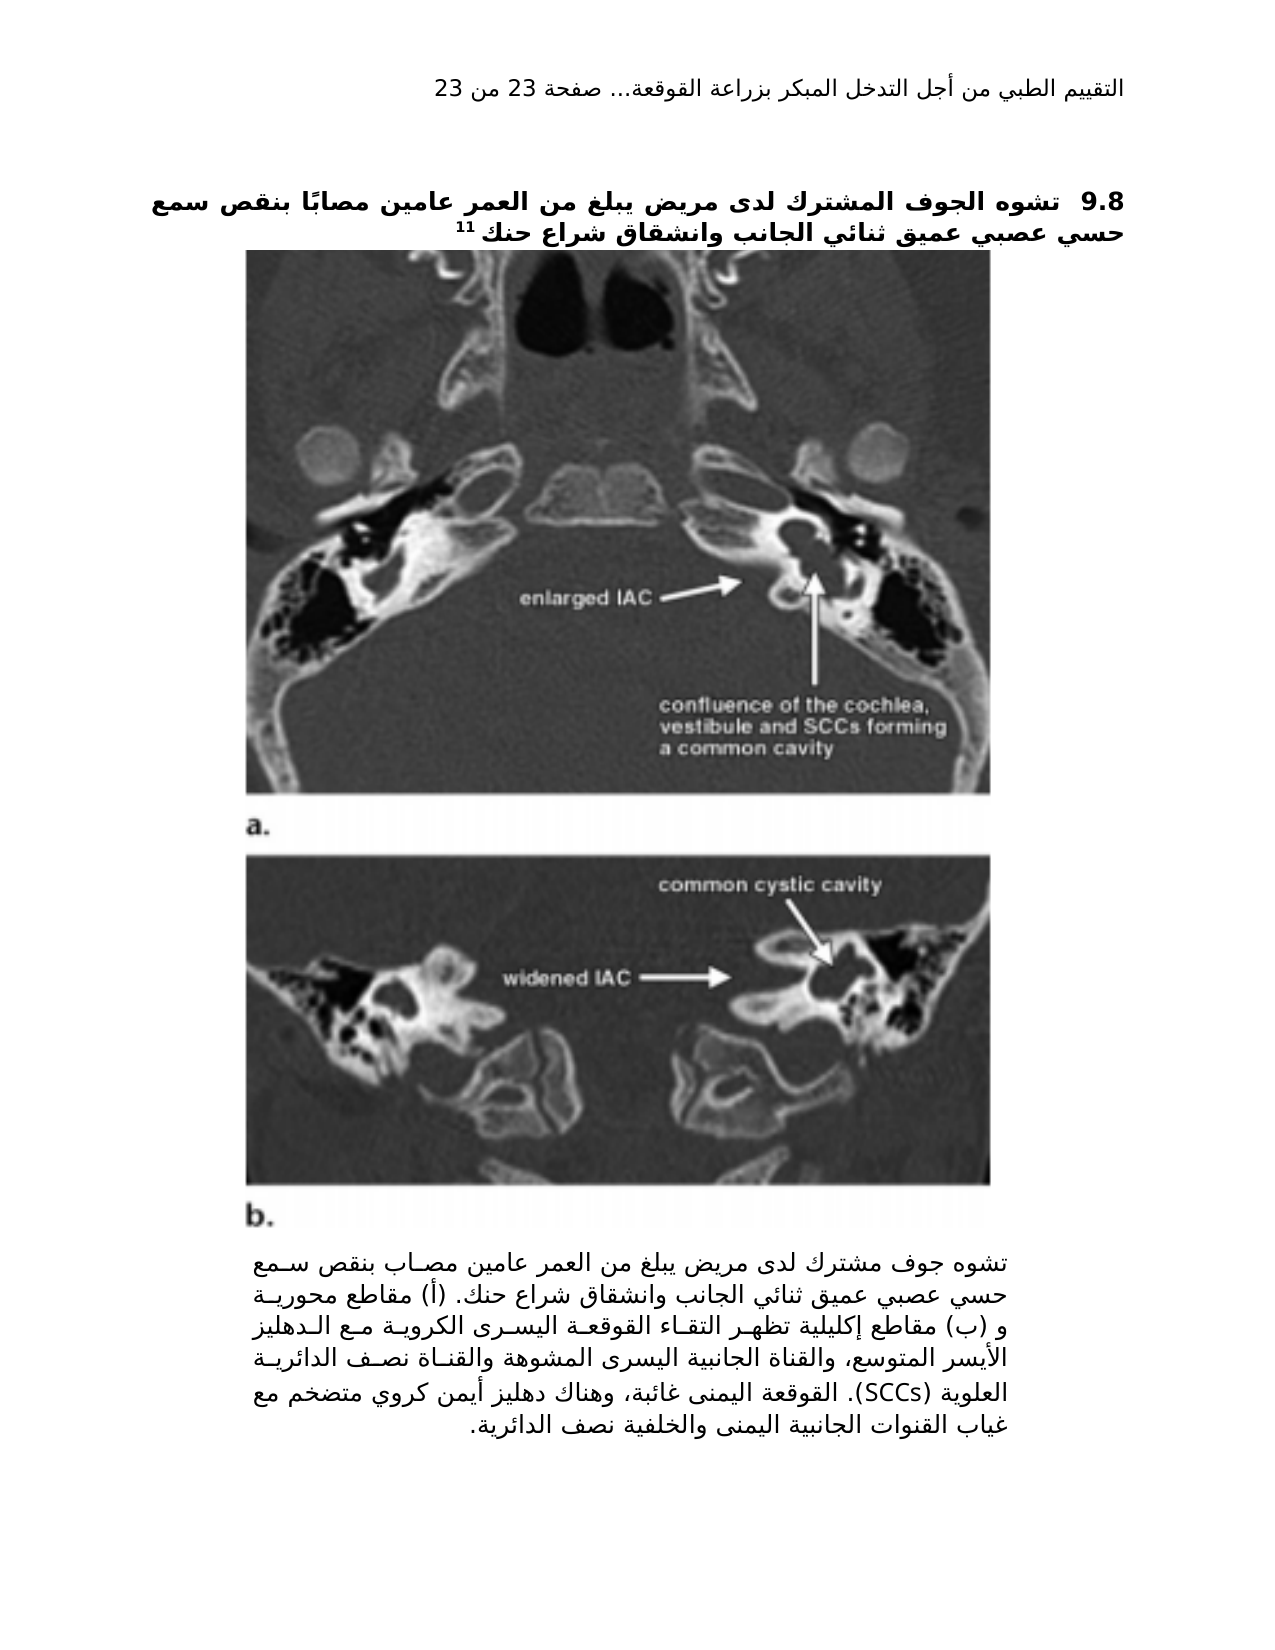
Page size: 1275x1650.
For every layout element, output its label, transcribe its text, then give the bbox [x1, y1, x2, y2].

table_header تشوه جوف مشترك لدى مريض يبلغ من العمر عامين مصاب بنقص سمع حسي عصبي عميق ثنائي الجانب وانشقاق شراع حنك. (أ) مقاطع محورية و (ب) مقاطع إكليلية تظهر التقاء القوقعة اليسرى الكروية مع الدهليز الأيسر المتوسع، والقناة الجانبية اليسرى المشوهة والقناة نصف الدائرية العلوية (SCCs). القوقعة اليمنى غائبة، وهناك دهليز أيمن كروي متضخم مع غياب القنوات الجانبية اليمنى والخلفية نصف الدائرية. [241, 1249, 1019, 1459]
picture [221, 250, 1022, 1230]
subtitle 9.8 تشوه الجوف المشترك لدى مريض يبلغ من العمر عامين مصابًا بنقص سمع حسي عصبي عميق ثنائي الجانب وانشقاق شراع حنك [150, 187, 1125, 248]
